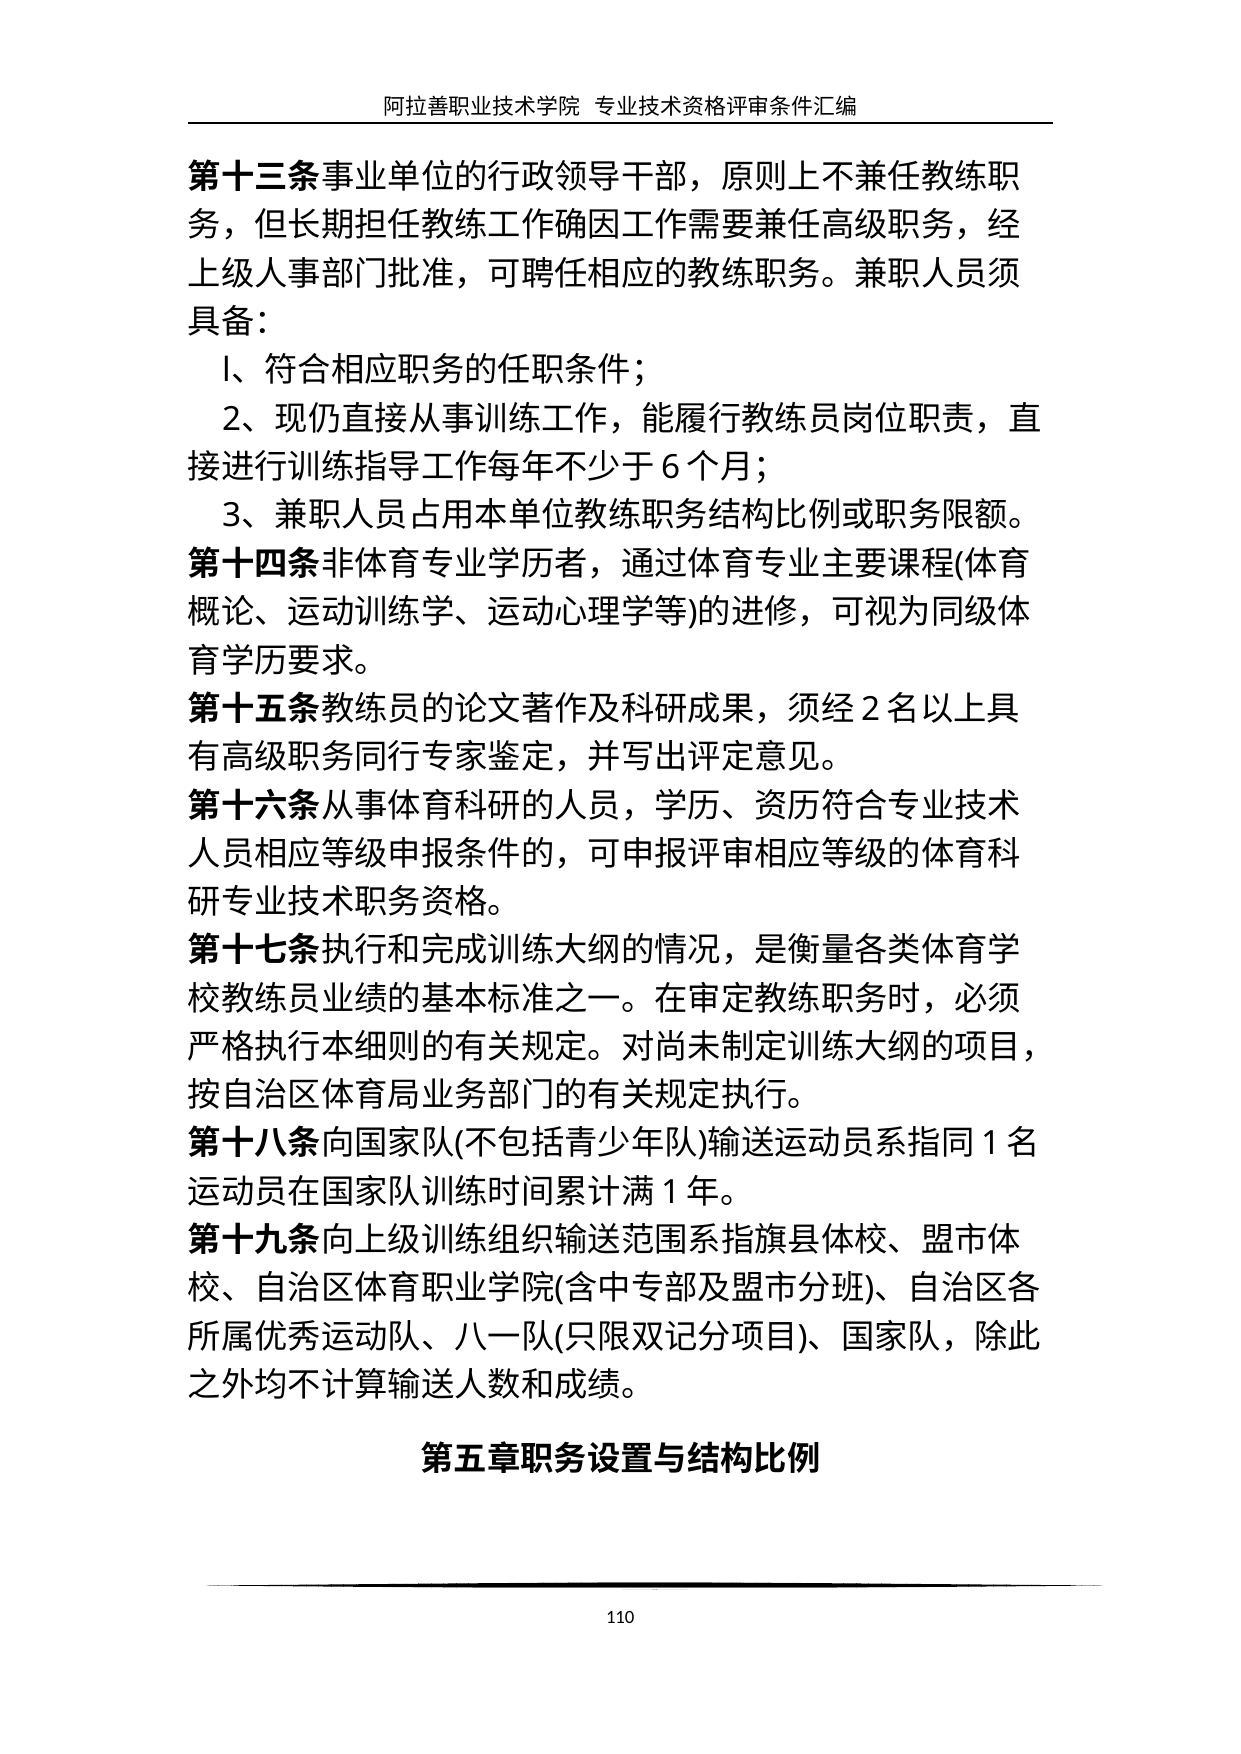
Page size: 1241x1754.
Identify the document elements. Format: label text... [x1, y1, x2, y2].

picture [206, 1581, 1104, 1590]
subtitle 第五章职务设置与结构比例 [187, 1431, 1053, 1479]
text 第十六条从事体育科研的人员，学历、资历符合专业技术人员相应等级申报条件的，可申报评审相应等级的体育科研专业技术职务资格。 [187, 778, 1053, 923]
text 第十三条事业单位的行政领导干部，原则上不兼任教练职务，但长期担任教练工作确因工作需要兼任高级职务，经上级人事部门批准，可聘任相应的教练职务。兼职人员须具备： [187, 150, 1053, 343]
text 3、兼职人员占用本单位教练职务结构比例或职务限额。 [187, 488, 1053, 537]
text 2、现仍直接从事训练工作，能履行教练员岗位职责，直接进行训练指导工作每年不少于6个月； [187, 391, 1053, 488]
text 第十九条向上级训练组织输送范围系指旗县体校、盟市体校、自治区体育职业学院(含中专部及盟市分班)、自治区各所属优秀运动队、八一队(只限双记分项目)、国家队，除此之外均不计算输送人数和成绩。 [187, 1213, 1053, 1406]
text 第十五条教练员的论文著作及科研成果，须经2名以上具有高级职务同行专家鉴定，并写出评定意见。 [187, 682, 1053, 778]
text 第十八条向国家队(不包括青少年队)输送运动员系指同1名运动员在国家队训练时间累计满1年。 [187, 1116, 1053, 1213]
text 第十四条非体育专业学历者，通过体育专业主要课程(体育概论、运动训练学、运动心理学等)的进修，可视为同级体育学历要求。 [187, 537, 1053, 682]
text 第十七条执行和完成训练大纲的情况，是衡量各类体育学校教练员业绩的基本标准之一。在审定教练职务时，必须严格执行本细则的有关规定。对尚未制定训练大纲的项目，按自治区体育局业务部门的有关规定执行。 [187, 923, 1053, 1116]
text l、符合相应职务的任职条件； [187, 343, 1053, 391]
